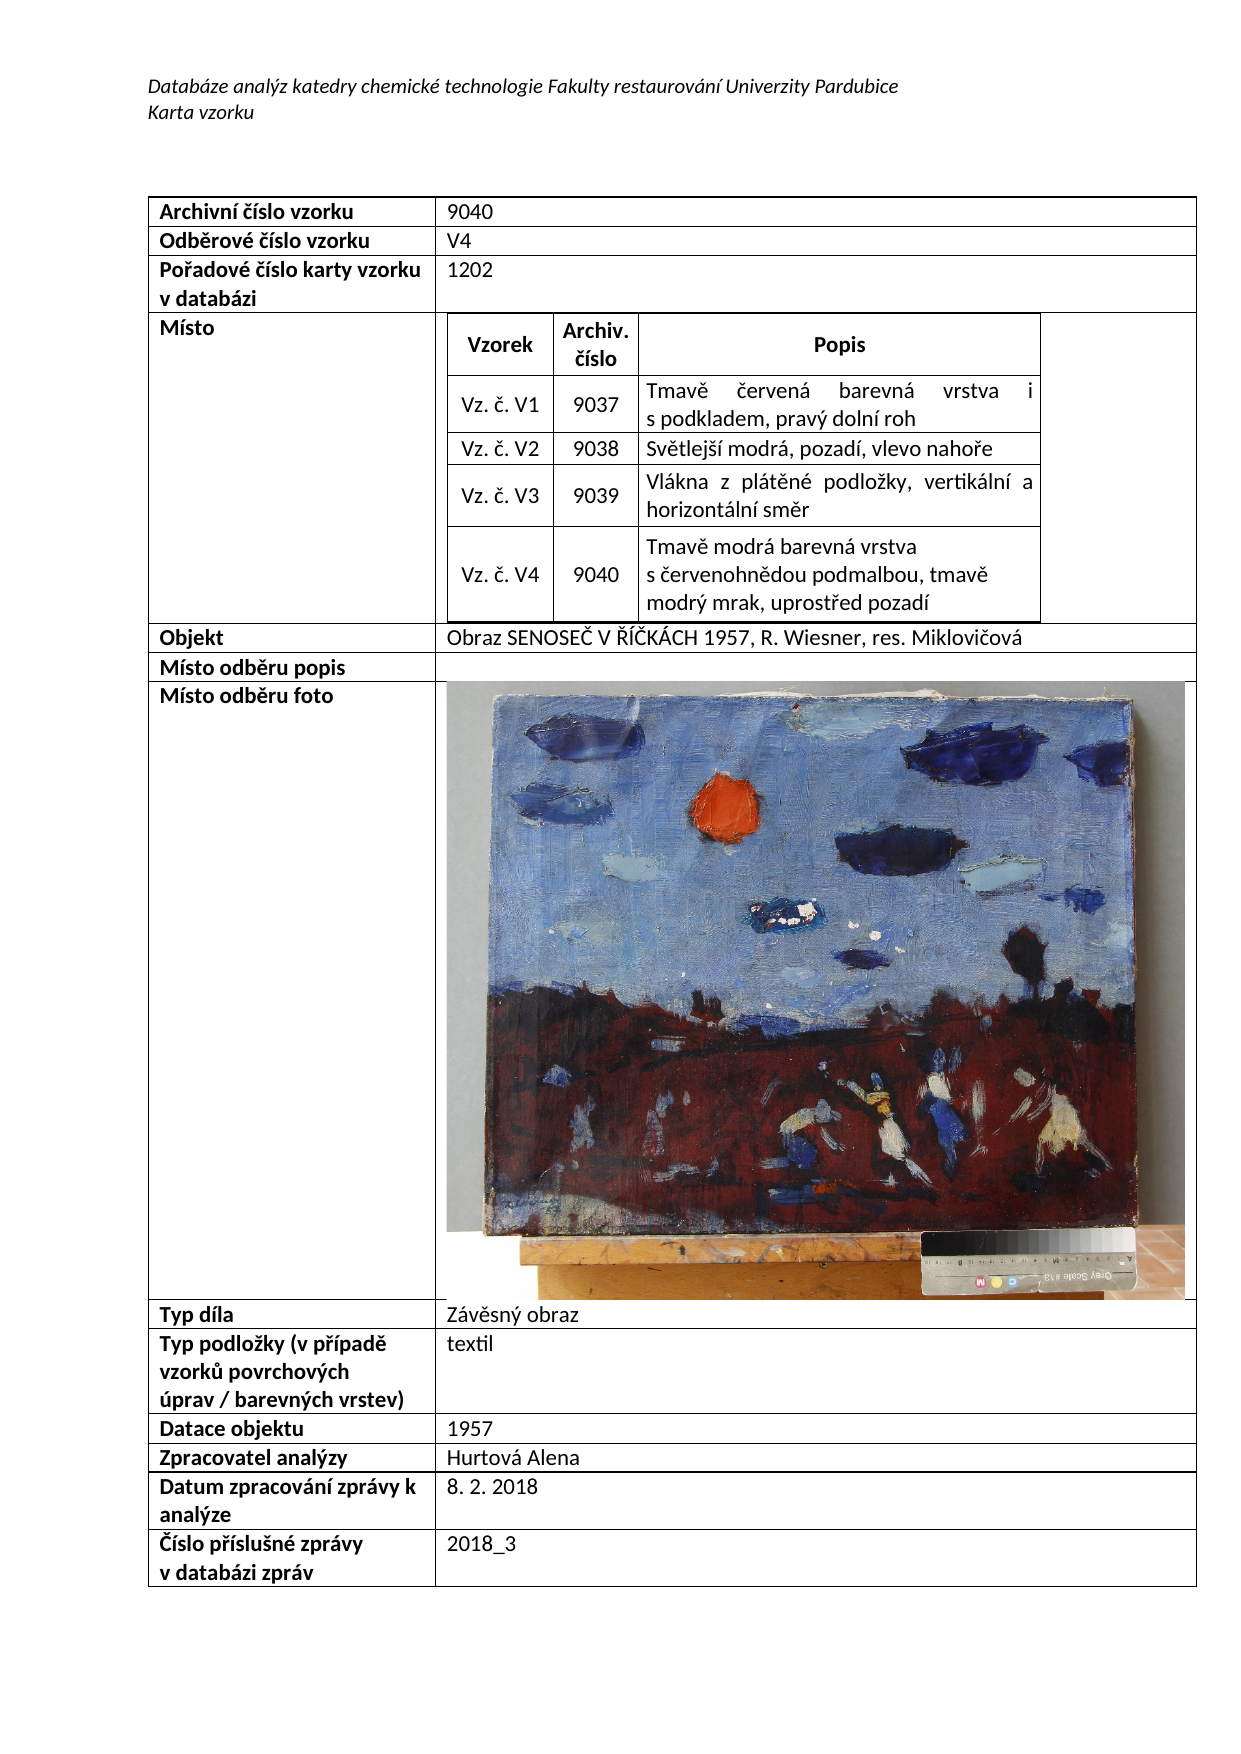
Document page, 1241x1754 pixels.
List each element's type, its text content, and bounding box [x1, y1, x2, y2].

table_cell Místo odběru popis [149, 653, 435, 681]
table_cell [1041, 313, 1196, 622]
table_cell Odběrové číslo vzorku [149, 227, 435, 254]
table_cell V4 [436, 227, 1196, 254]
table_cell Místo odběru foto [149, 682, 435, 1299]
table_cell 1202 [436, 256, 1196, 312]
table_cell Pořadové číslo karty vzorku v databázi [149, 256, 435, 312]
table_cell [639, 433, 1040, 464]
table_header Archivní číslo vzorku [149, 198, 435, 226]
table_cell 8. 2. 2018 [436, 1473, 1196, 1528]
picture [446, 681, 1185, 1300]
table_cell [639, 314, 1040, 375]
table_cell [436, 313, 447, 622]
table_cell [639, 465, 1040, 526]
table_cell [448, 376, 553, 432]
table_cell Typ podložky (v případě vzorků povrchových úprav / barevných vrstev) [149, 1329, 435, 1413]
table_cell [448, 433, 553, 464]
table_cell Závěsný obraz [436, 1300, 1196, 1328]
table_cell [448, 527, 553, 621]
table_cell Typ díla [149, 1300, 435, 1328]
table_header 9040 [436, 198, 1196, 226]
table_cell [554, 314, 638, 375]
table_cell Datum zpracování zprávy k analýze [149, 1473, 435, 1528]
table_cell [554, 527, 638, 621]
table_cell [554, 376, 638, 432]
table_cell [554, 465, 638, 526]
table_cell Objekt [149, 624, 435, 652]
table_cell [554, 433, 638, 464]
table_cell 1957 [436, 1414, 1196, 1442]
table_cell 2018_3 [436, 1530, 1196, 1586]
table_cell Hurtová Alena [436, 1444, 1196, 1471]
table_cell [639, 527, 1040, 621]
table_cell Zpracovatel analýzy [149, 1444, 435, 1471]
table_cell [639, 376, 1040, 432]
table_cell [436, 682, 446, 1299]
table_cell [436, 653, 1196, 681]
table_cell Obraz SENOSEČ V ŘÍČKÁCH 1957, R. Wiesner, res. Miklovičová [436, 624, 1196, 652]
table_cell [448, 314, 553, 375]
table_cell Datace objektu [149, 1414, 435, 1442]
table_cell [448, 465, 553, 526]
table_cell Místo [149, 313, 435, 622]
table_cell textil [436, 1329, 1196, 1413]
table_cell Číslo příslušné zprávy v databázi zpráv [149, 1530, 435, 1586]
table_cell [1185, 682, 1196, 1299]
